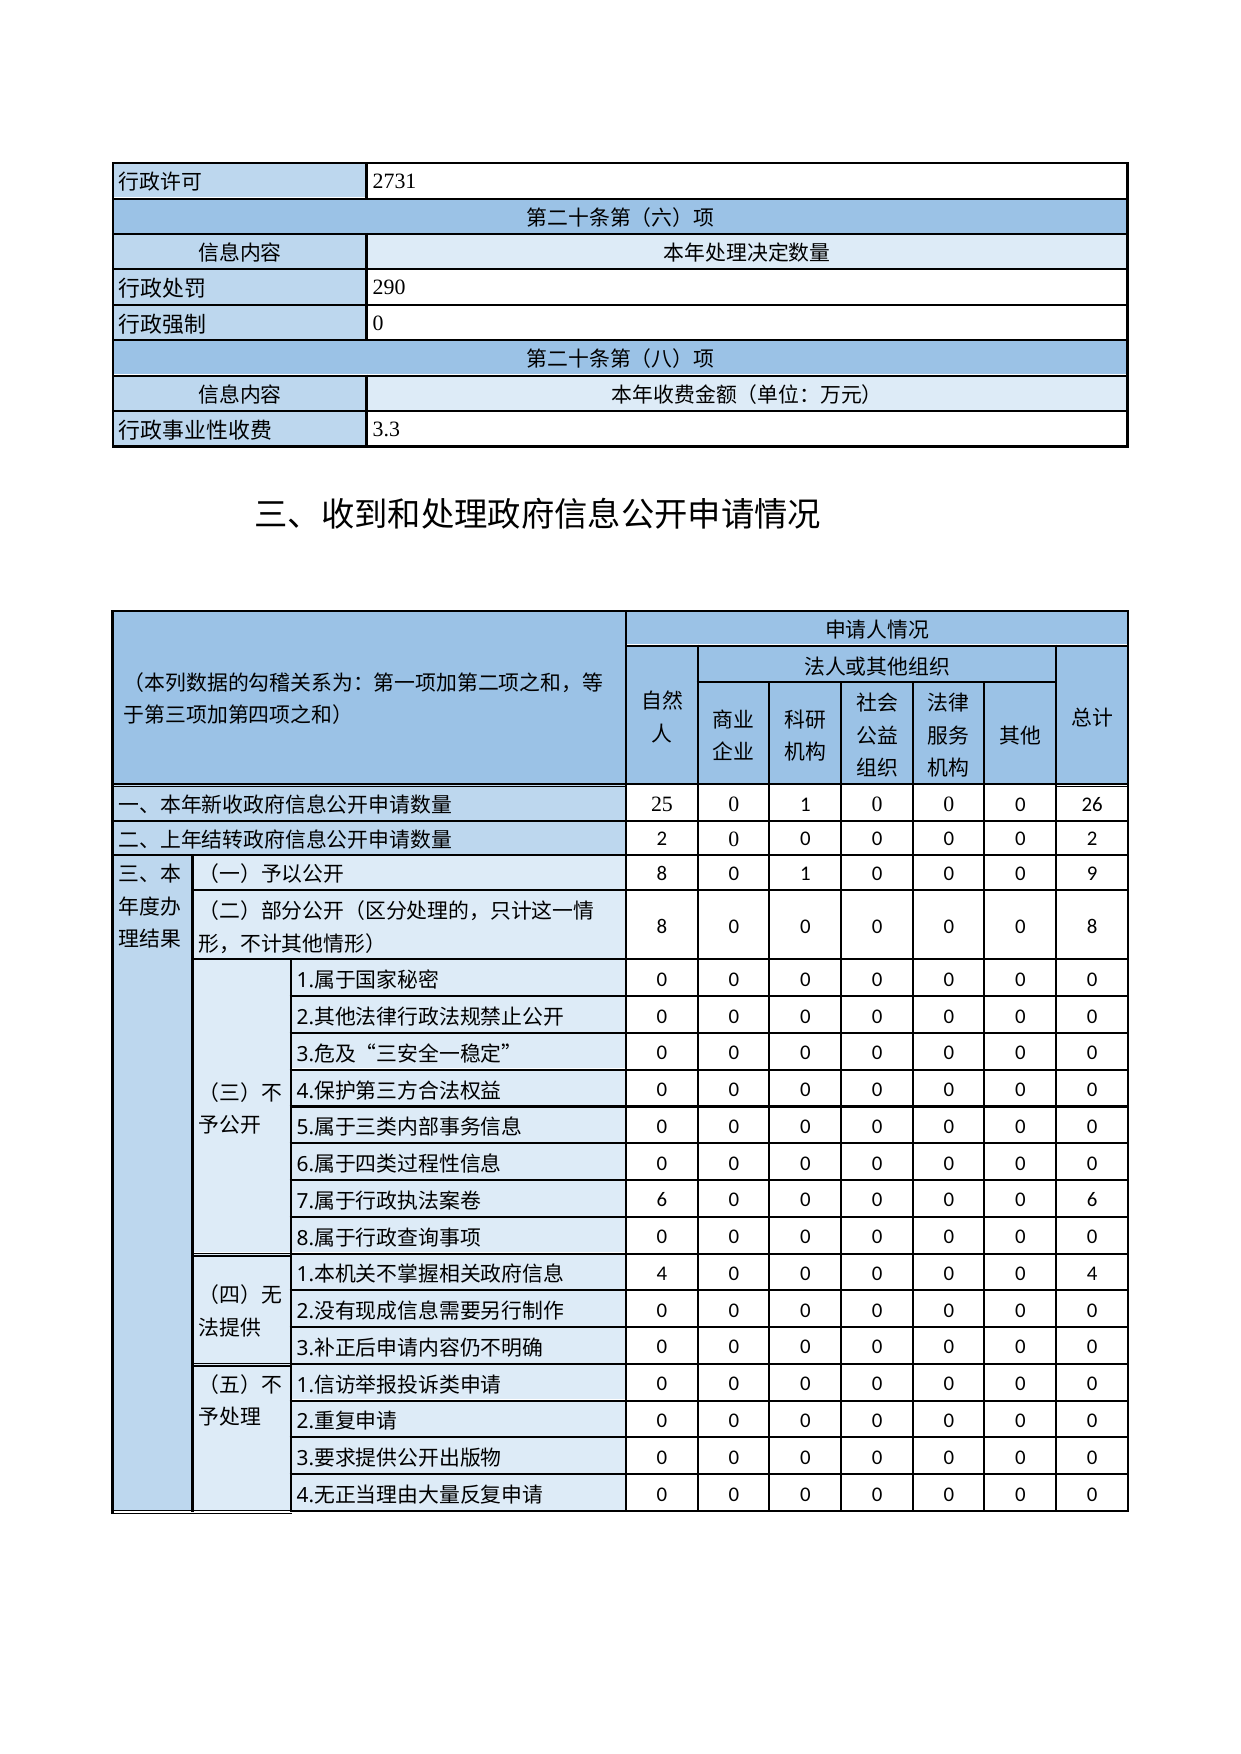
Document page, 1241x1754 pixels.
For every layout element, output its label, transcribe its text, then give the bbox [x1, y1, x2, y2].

table_cell 0 [699, 1034, 768, 1068]
table_cell 4 [1057, 1255, 1127, 1289]
table_cell 0 [1057, 1475, 1127, 1510]
table_cell 0 [985, 1218, 1055, 1252]
table_header 申请人情况 [627, 612, 1127, 644]
table_cell 0 [699, 960, 768, 995]
table_cell （五）不予处理 [194, 1367, 290, 1510]
table_cell 0 [627, 1475, 697, 1510]
table_cell 0 [699, 822, 768, 854]
table_cell 0 [985, 1144, 1055, 1179]
table_cell 0 [627, 1218, 697, 1252]
table_cell 0 [985, 1328, 1055, 1363]
table_cell 0 [842, 1071, 912, 1105]
table_cell 0 [842, 1144, 912, 1179]
table_cell 0 [985, 1475, 1055, 1510]
table_cell （四）无法提供 [194, 1257, 290, 1363]
table_cell 本年处理决定数量 [368, 235, 1126, 268]
table_cell 0 [842, 1402, 912, 1436]
table_cell 0 [770, 1475, 840, 1510]
table_cell 0 [842, 891, 912, 958]
table_cell 0 [914, 1475, 983, 1510]
table_cell 0 [842, 1255, 912, 1289]
table_cell 0 [627, 1328, 697, 1363]
table_cell 0 [627, 1291, 697, 1326]
table_cell 0 [842, 997, 912, 1032]
table_cell 0 [914, 1181, 983, 1216]
table_cell 0 [770, 1108, 840, 1142]
table_cell 1 [770, 785, 840, 820]
table_cell 行政事业性收费 [114, 412, 365, 445]
table_cell 0 [1057, 1034, 1127, 1068]
table_cell 0 [1057, 1402, 1127, 1436]
table_cell 2 [627, 822, 697, 854]
table_cell 0 [842, 1108, 912, 1142]
table_cell 3.危及“三安全一稳定” [292, 1034, 625, 1068]
table_cell 0 [985, 997, 1055, 1032]
table_cell 0 [914, 1291, 983, 1326]
table_cell 0 [985, 1365, 1055, 1399]
table_cell 0 [770, 1071, 840, 1105]
table_cell 商业 企业 [699, 683, 768, 783]
table_cell 6 [1057, 1181, 1127, 1216]
table_cell 0 [914, 1034, 983, 1068]
table_cell 行政强制 [114, 306, 365, 339]
table_cell 1.属于国家秘密 [292, 960, 625, 995]
table_cell 0 [1057, 1071, 1127, 1105]
table_cell 0 [914, 856, 983, 889]
table_cell 9 [1057, 856, 1127, 889]
table_cell 0 [914, 822, 983, 854]
table_cell 3.3 [368, 412, 1126, 445]
table_cell 290 [368, 270, 1126, 304]
table_cell 0 [627, 1108, 697, 1142]
table_cell 0 [770, 1034, 840, 1068]
table_cell 0 [842, 1181, 912, 1216]
table_cell 0 [770, 1328, 840, 1363]
table_cell 0 [842, 960, 912, 995]
table_cell 0 [770, 1291, 840, 1326]
table_cell 1 [770, 856, 840, 889]
table_cell 第二十条第（六）项 [114, 200, 1126, 233]
table_cell 0 [985, 1291, 1055, 1326]
table_cell 0 [627, 1144, 697, 1179]
table_cell 0 [842, 1328, 912, 1363]
table_cell 0 [985, 960, 1055, 995]
table_cell 0 [770, 1181, 840, 1216]
table_cell 0 [842, 1291, 912, 1326]
table_cell 行政处罚 [114, 270, 365, 304]
table_cell 行政许可 [114, 164, 365, 197]
table_cell 3.要求提供公开出版物 [292, 1438, 625, 1473]
table_cell （三）不予公开 [194, 960, 290, 1252]
table_cell 0 [985, 1034, 1055, 1068]
table_cell 0 [1057, 1328, 1127, 1363]
table_cell 0 [985, 856, 1055, 889]
table_cell 0 [842, 1218, 912, 1252]
table_header （本列数据的勾稽关系为：第一项加第二项之和，等于第三项加第四项之和） [114, 612, 625, 783]
table_cell 0 [699, 1071, 768, 1105]
table_cell 0 [770, 1438, 840, 1473]
table_cell 0 [1057, 1218, 1127, 1252]
table_cell 0 [985, 1402, 1055, 1436]
table_cell 0 [699, 1108, 768, 1142]
table_cell 0 [914, 1108, 983, 1142]
table_cell 0 [914, 785, 983, 820]
table_cell 0 [770, 891, 840, 958]
table_cell 6.属于四类过程性信息 [292, 1144, 625, 1179]
table_cell 0 [1057, 1291, 1127, 1326]
table_cell 0 [842, 822, 912, 854]
table_cell 4.无正当理由大量反复申请 [292, 1475, 625, 1510]
table_cell 0 [985, 822, 1055, 854]
table_cell 0 [842, 785, 912, 820]
table_cell 0 [699, 1402, 768, 1436]
table_cell 0 [842, 1034, 912, 1068]
table_cell 0 [770, 1365, 840, 1399]
table_cell 三、本年度办理结果 [114, 856, 191, 1510]
table_cell 信息内容 [114, 377, 365, 410]
table_cell 法人或其他组织 [699, 647, 1055, 681]
table_cell 0 [627, 1071, 697, 1105]
table_cell 5.属于三类内部事务信息 [292, 1108, 625, 1142]
table_cell 2 [1057, 822, 1127, 854]
table_cell 7.属于行政执法案卷 [292, 1181, 625, 1216]
table_cell 一、本年新收政府信息公开申请数量 [114, 787, 625, 820]
table_cell 0 [914, 1071, 983, 1105]
table_cell 8 [627, 856, 697, 889]
table_cell 0 [770, 960, 840, 995]
table_cell 二、上年结转政府信息公开申请数量 [114, 822, 625, 854]
table_cell 社会公益组织 [842, 683, 912, 783]
table_cell 6 [627, 1181, 697, 1216]
table_cell 0 [368, 306, 1126, 339]
list 收到和处理政府信息公开申请情况 [187, 480, 1053, 545]
table_cell 0 [985, 1181, 1055, 1216]
table_cell 2731 [368, 164, 1126, 197]
table_cell 1.信访举报投诉类申请 [292, 1365, 625, 1399]
table_cell （二）部分公开（区分处理的，只计这一情形，不计其他情形） [194, 891, 625, 958]
table_cell 其他 [985, 683, 1055, 783]
table_cell 2.其他法律行政法规禁止公开 [292, 997, 625, 1032]
table_cell 0 [770, 1255, 840, 1289]
table_cell 0 [699, 1255, 768, 1289]
table_cell 0 [985, 1071, 1055, 1105]
table_cell 0 [699, 1438, 768, 1473]
table_cell 0 [1057, 1108, 1127, 1142]
table_cell 0 [699, 1291, 768, 1326]
table_cell 0 [699, 785, 768, 820]
table_cell 0 [627, 997, 697, 1032]
table_cell 26 [1057, 787, 1127, 820]
table_cell 0 [985, 1438, 1055, 1473]
table_cell 0 [985, 1108, 1055, 1142]
table_cell 0 [1057, 1438, 1127, 1473]
table_cell 0 [842, 1438, 912, 1473]
table_cell 0 [1057, 1365, 1127, 1399]
table_cell 0 [914, 960, 983, 995]
table_cell 总计 [1057, 647, 1127, 783]
table_cell 4.保护第三方合法权益 [292, 1071, 625, 1105]
table_cell （一）予以公开 [194, 856, 625, 889]
table_cell 0 [627, 1438, 697, 1473]
table_cell 0 [842, 1475, 912, 1510]
table_cell 第二十条第（八）项 [114, 341, 1126, 374]
table_cell 0 [842, 856, 912, 889]
table_cell 信息内容 [114, 235, 365, 268]
table_cell 0 [699, 1365, 768, 1399]
table_cell 0 [627, 1365, 697, 1399]
table_cell 0 [770, 822, 840, 854]
table_cell 0 [699, 997, 768, 1032]
table_cell 0 [1057, 1144, 1127, 1179]
table_cell 8 [1057, 891, 1127, 958]
table_cell 0 [699, 1181, 768, 1216]
table_cell 0 [914, 1255, 983, 1289]
table_cell 0 [699, 1475, 768, 1510]
table_cell 0 [627, 960, 697, 995]
table_cell 0 [770, 997, 840, 1032]
table_cell 0 [770, 1402, 840, 1436]
table_cell 8 [627, 891, 697, 958]
table_cell 0 [914, 1328, 983, 1363]
table_cell 科研 机构 [770, 683, 840, 783]
table_cell 0 [699, 1144, 768, 1179]
table_cell 4 [627, 1255, 697, 1289]
table_cell 0 [914, 1218, 983, 1252]
table_cell 0 [627, 1034, 697, 1068]
table_cell 0 [699, 891, 768, 958]
table_cell 法律服务机构 [914, 683, 983, 783]
table_cell 0 [914, 1365, 983, 1399]
table_cell 0 [914, 891, 983, 958]
table_cell 0 [985, 891, 1055, 958]
table_cell 0 [699, 856, 768, 889]
table_cell 自然人 [627, 647, 697, 783]
table_cell 8.属于行政查询事项 [292, 1218, 625, 1252]
table_cell 0 [1057, 997, 1127, 1032]
table_cell 0 [914, 1438, 983, 1473]
table_cell 0 [770, 1144, 840, 1179]
table_cell 2.没有现成信息需要另行制作 [292, 1291, 625, 1326]
table_cell 1.本机关不掌握相关政府信息 [292, 1255, 625, 1289]
table_cell 0 [914, 1144, 983, 1179]
table_cell 0 [842, 1365, 912, 1399]
table_cell 0 [985, 1255, 1055, 1289]
table_cell 25 [627, 785, 697, 820]
table_cell 0 [627, 1402, 697, 1436]
table_cell 0 [699, 1218, 768, 1252]
table_cell 0 [914, 997, 983, 1032]
table_cell 0 [914, 1402, 983, 1436]
table_cell 本年收费金额（单位：万元） [368, 377, 1126, 410]
table_cell 2.重复申请 [292, 1402, 625, 1436]
table_cell 0 [699, 1328, 768, 1363]
table_cell 0 [1057, 960, 1127, 995]
table_cell 3.补正后申请内容仍不明确 [292, 1328, 625, 1363]
table_cell 0 [985, 785, 1055, 820]
table_cell 0 [770, 1218, 840, 1252]
